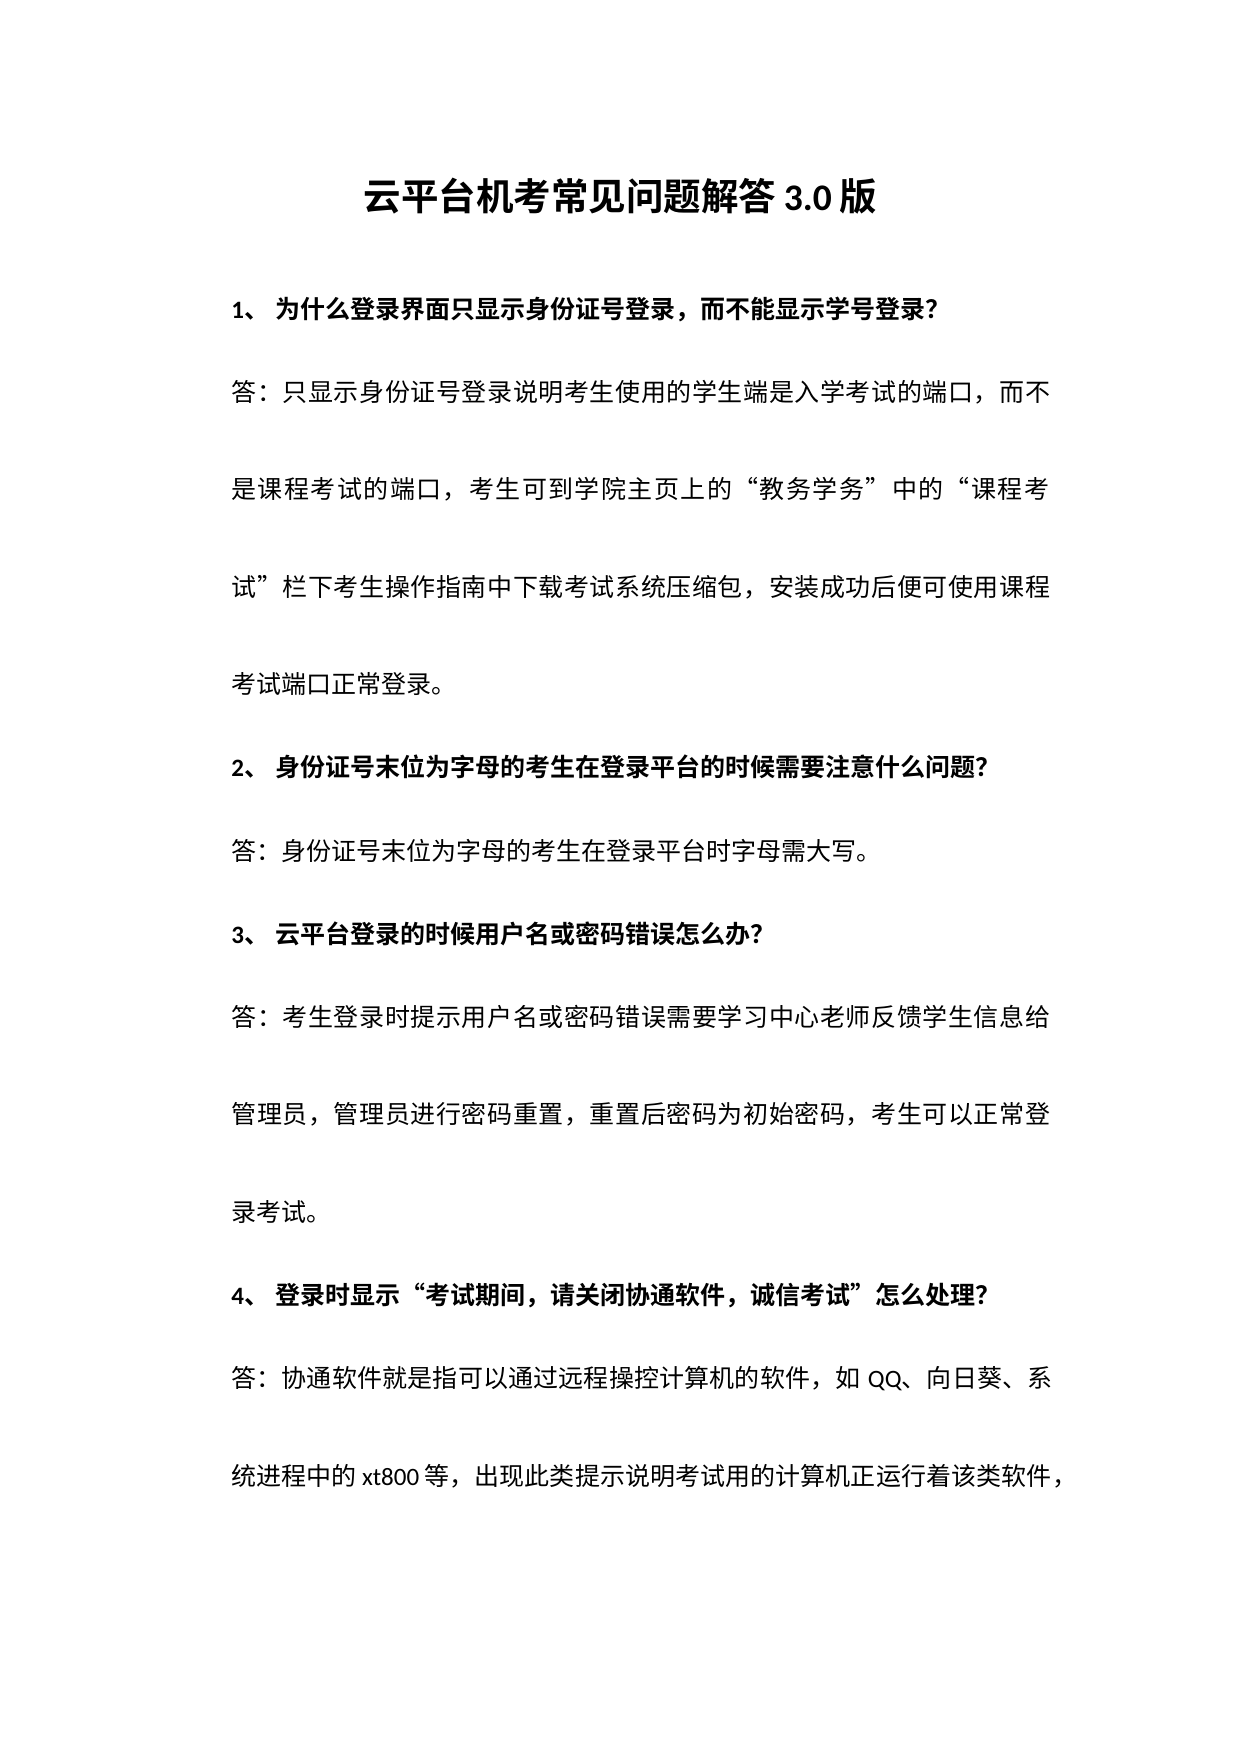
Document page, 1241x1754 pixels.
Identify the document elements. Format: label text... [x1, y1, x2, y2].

text 答：只显示身份证号登录说明考生使用的学生端是入学考试的端口，而不是课程考试的端口，考生可到学院主页上的“教务学务”中的“课程考试”栏下考生操作指南中下载考试系统压缩包，安装成功后便可使用课程考试端口正常登录。 [231, 358, 1053, 715]
text 云平台机考常见问题解答3.0版 [187, 162, 1053, 227]
list 登录时显示“考试期间，请关闭协通软件，诚信考试”怎么处理？ [231, 1261, 1053, 1326]
list 云平台登录的时候用户名或密码错误怎么办？ [231, 900, 1053, 965]
text 答：身份证号末位为字母的考生在登录平台时字母需大写。 [231, 817, 1053, 882]
list 身份证号末位为字母的考生在登录平台的时候需要注意什么问题？ [231, 733, 1053, 798]
text 答：考生登录时提示用户名或密码错误需要学习中心老师反馈学生信息给管理员，管理员进行密码重置，重置后密码为初始密码，考生可以正常登录考试。 [231, 983, 1053, 1243]
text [231, 1344, 1053, 1507]
list 为什么登录界面只显示身份证号登录，而不能显示学号登录？ [231, 275, 1053, 340]
